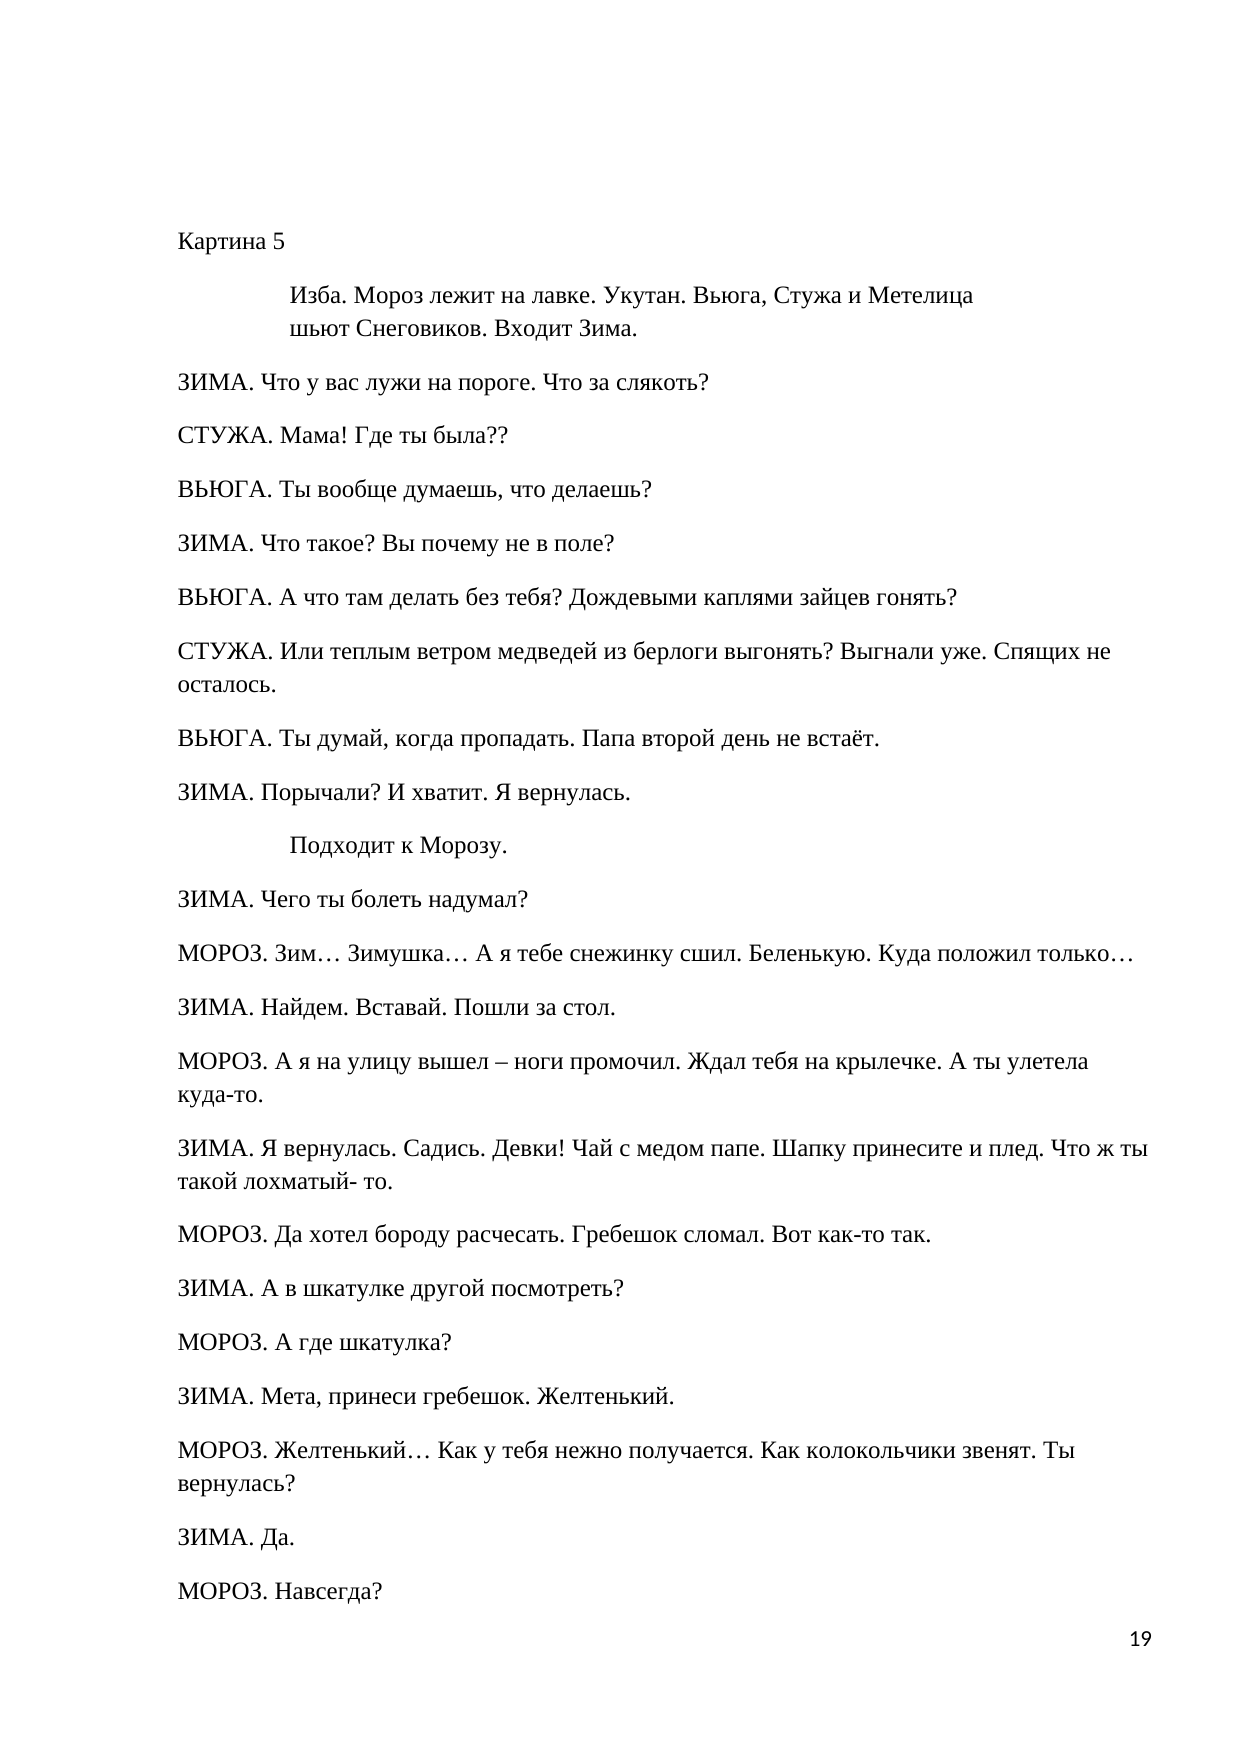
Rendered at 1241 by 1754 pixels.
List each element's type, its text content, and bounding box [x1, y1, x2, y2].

text СТУЖА. Или теплым ветром медведей из берлоги выгонять? Выгнали уже. Спящих не осталось. [177, 636, 1152, 698]
text Изба. Мороз лежит на лавке. Укутан. Вьюга, Стужа и Метелица шьют Снеговиков. Входит Зима. [289, 280, 1033, 341]
text ЗИМА. Порычали? И хватит. Я вернулась. [177, 777, 1152, 805]
text ВЬЮГА. Ты вообще думаешь, что делаешь? [177, 474, 1152, 503]
text МОРОЗ. Зим… Зимушка… А я тебе снежинку сшил. Беленькую. Куда положил только… [177, 938, 1152, 967]
text ЗИМА. Что такое? Вы почему не в поле? [177, 528, 1152, 557]
text ЗИМА. А в шкатулке другой посмотреть? [177, 1273, 1152, 1302]
text МОРОЗ. Навсегда? [177, 1576, 1152, 1604]
text ЗИМА. Найдем. Вставай. Пошли за стол. [177, 992, 1152, 1021]
text СТУЖА. Мама! Где ты была?? [177, 420, 1152, 449]
text ВЬЮГА. А что там делать без тебя? Дождевыми каплями зайцев гонять? [177, 582, 1152, 611]
text МОРОЗ. А где шкатулка? [177, 1327, 1152, 1356]
text ЗИМА. Да. [177, 1522, 1152, 1551]
text ЗИМА. Чего ты болеть надумал? [177, 884, 1152, 913]
text Подходит к Морозу. [289, 830, 1152, 859]
text ЗИМА. Что у вас лужи на пороге. Что за слякоть? [177, 367, 1152, 395]
text МОРОЗ. Желтенький… Как у тебя нежно получается. Как колокольчики звенят. Ты вернулась? [177, 1435, 1152, 1497]
text Картина 5 [177, 226, 1152, 254]
text ЗИМА. Я вернулась. Садись. Девки! Чай с медом папе. Шапку принесите и плед. Что ж ты такой лохматый- то. [177, 1133, 1152, 1194]
text МОРОЗ. А я на улицу вышел – ноги промочил. Ждал тебя на крылечке. А ты улетела куда-то. [177, 1046, 1152, 1108]
text ЗИМА. Мета, принеси гребешок. Желтенький. [177, 1381, 1152, 1410]
text ВЬЮГА. Ты думай, когда пропадать. Папа второй день не встаёт. [177, 723, 1152, 751]
text МОРОЗ. Да хотел бороду расчесать. Гребешок сломал. Вот как-то так. [177, 1219, 1152, 1248]
